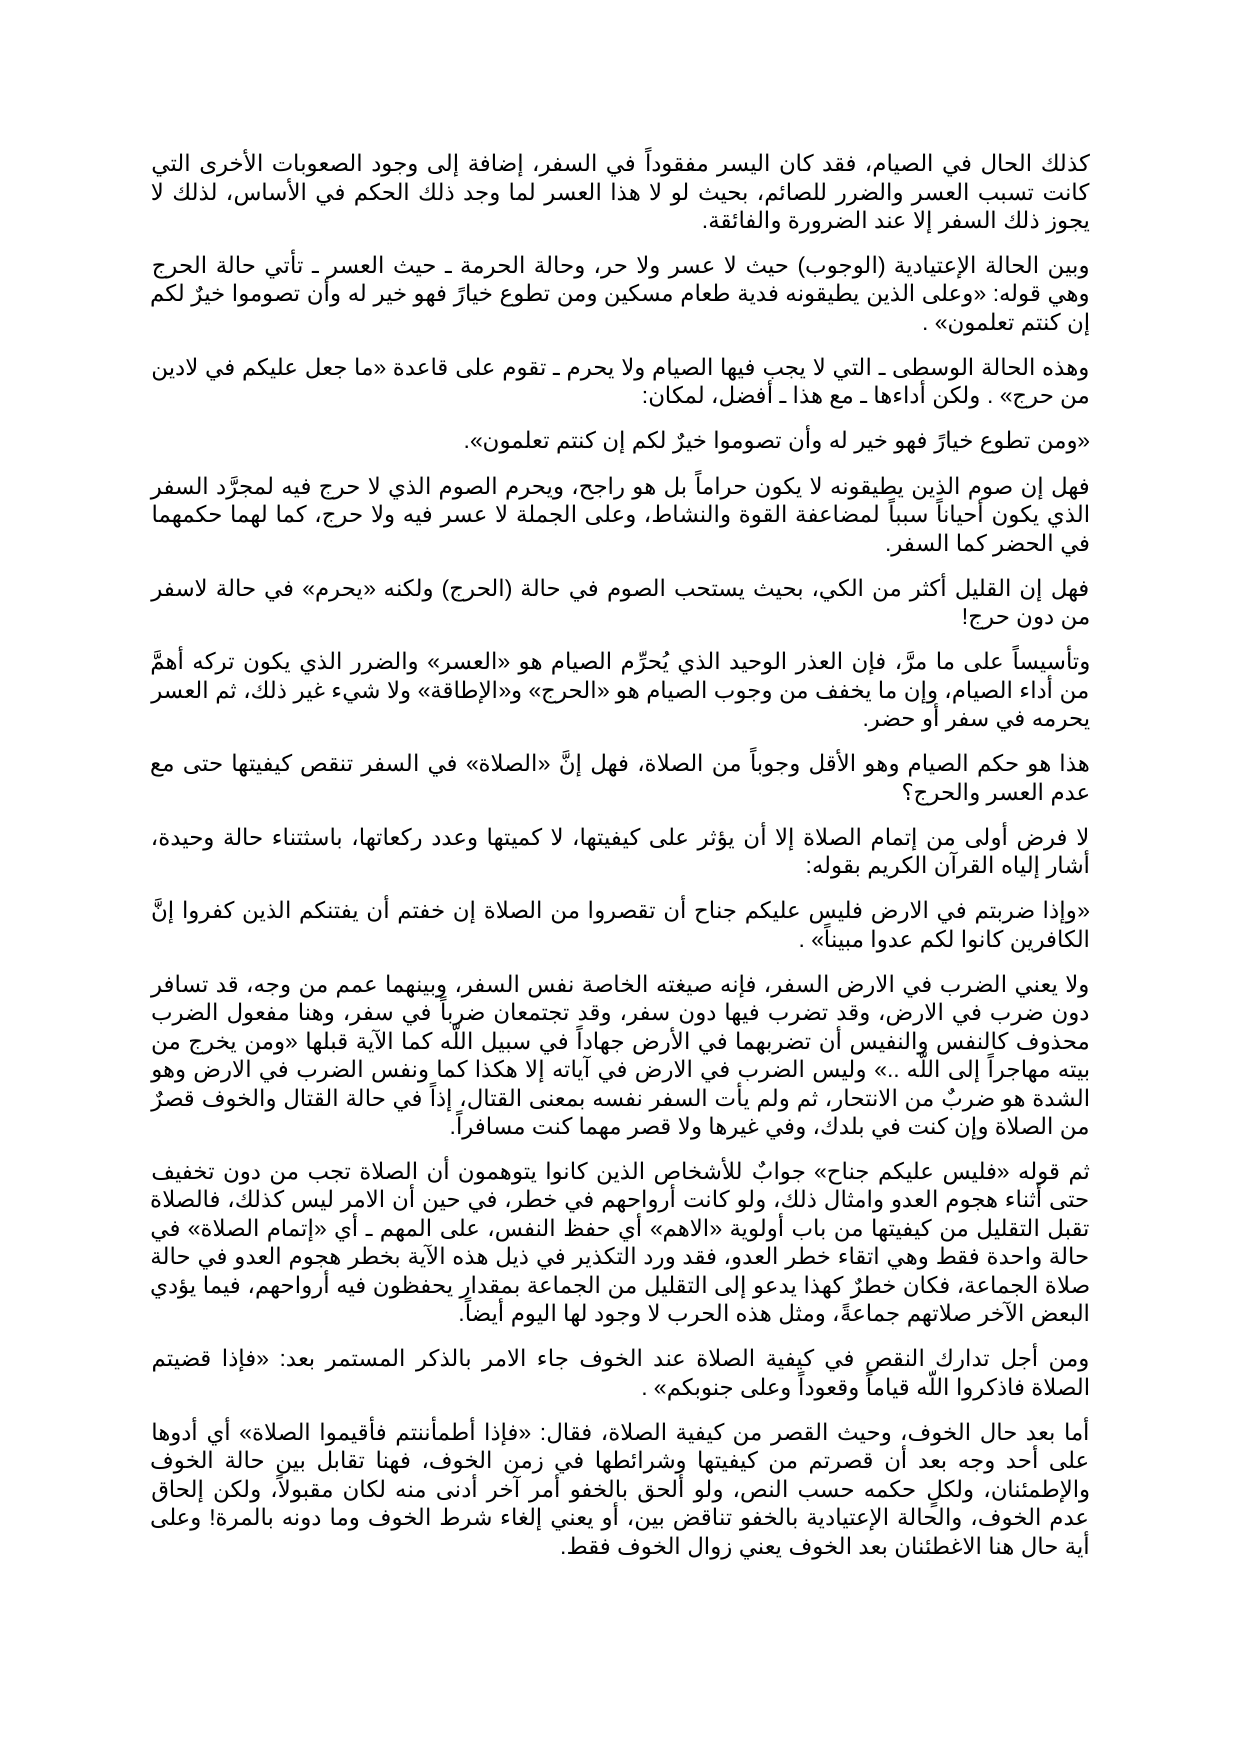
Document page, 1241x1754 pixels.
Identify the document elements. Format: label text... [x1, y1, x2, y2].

text لا فرض أولى من إتمام الصلاة إلا أن يؤثر على كيفيتها، لا كميتها وعدد ركعاتها، باسثتناء حالة وحيدة، أشار إلياه القرآن الكريم بقوله: [150, 824, 1090, 878]
text «وإذا ضربتم في الارض فليس عليكم جناح أن تقصروا من الصلاة إن خفتم أن يفتنكم الذين كفروا إنَّ الكافرين كانوا لكم عدوا مبيناً» . [150, 897, 1090, 952]
text وبين الحالة الإعتيادية (الوجوب) حيث لا عسر ولا حر، وحالة الحرمة ـ حيث العسر ـ تأتي حالة الحرج وهي قوله: «وعلى الذين يطيقونه فدية طعام مسكين ومن تطوع خيارً فهو خير له وأن تصوموا خيرٌ لكم إن كنتم تعلمون» . [150, 252, 1090, 335]
text وتأسيساً على ما مرَّ، فإن العذر الوحيد الذي يُحرِّم الصيام هو «العسر» والضرر الذي يكون تركه أهمَّ من أداء الصيام، وإن ما يخفف من وجوب الصيام هو «الحرج» و«الإطاقة» ولا شيء غير ذلك، ثم العسر يحرمه في سفر أو حضر. [150, 648, 1090, 731]
text ولا يعني الضرب في الارض السفر، فإنه صيغته الخاصة نفس السفر، وبينهما عمم من وجه، قد تسافر دون ضرب في الارض، وقد تضرب فيها دون سفر، وقد تجتمعان ضرباً في سفر، وهنا مفعول الضرب محذوف كالنفس والنفيس أن تضربهما في الأرض جهاداً في سبيل اللّه كما الآية قبلها «ومن يخرج من بيته مهاجراً إلى اللّه ..» وليس الضرب في الارض في آياته إلا هكذا كما ونفس الضرب في الارض وهو الشدة هو ضربٌ من الانتحار، ثم ولم يأت السفر نفسه بمعنى القتال، إذاً في حالة القتال والخوف قصرٌ من الصلاة وإن كنت في بلدك، وفي غيرها ولا قصر مهما كنت مسافراً. [150, 971, 1090, 1139]
text فهل إن صوم الذين يطيقونه لا يكون حراماً بل هو راجح، ويحرم الصوم الذي لا حرج فيه لمجرَّد السفر الذي يكون أحياناً سبباً لمضاعفة القوة والنشاط، وعلى الجملة لا عسر فيه ولا حرج، كما لهما حكمهما في الحضر كما السفر. [150, 473, 1090, 556]
text وهذه الحالة الوسطى ـ التي لا يجب فيها الصيام ولا يحرم ـ تقوم على قاعدة «ما جعل عليكم في لادين من حرج» . ولكن أداءها ـ مع هذا ـ أفضل، لمكان: [150, 354, 1090, 409]
text ومن أجل تدارك النقص في كيفية الصلاة عند الخوف جاء الامر بالذكر المستمر بعد: «فإذا قضيتم الصلاة فاذكروا اللّه قياماً وقعوداً وعلى جنوبكم» . [150, 1345, 1090, 1400]
text هذا هو حكم الصيام وهو الأقل وجوباً من الصلاة، فهل إنَّ «الصلاة» في السفر تنقص كيفيتها حتى مع عدم العسر والحرج؟ [150, 750, 1090, 805]
text كذلك الحال في الصيام، فقد كان اليسر مفقوداً في السفر، إضافة إلى وجود الصعوبات الأخرى التي كانت تسبب العسر والضرر للصائم، بحيث لو لا هذا العسر لما وجد ذلك الحكم في الأساس، لذلك لا يجوز ذلك السفر إلا عند الضرورة والفائقة. [150, 150, 1090, 233]
text فهل إن القليل أكثر من الكي، بحيث يستحب الصوم في حالة (الحرج) ولكنه «يحرم» في حالة لاسفر من دون حرج! [150, 574, 1090, 629]
text ثم قوله «فليس عليكم جناح» جوابٌ للأشخاص الذين كانوا يتوهمون أن الصلاة تجب من دون تخفيف حتى أثناء هجوم العدو وامثال ذلك، ولو كانت أرواحهم في خطر، في حين أن الامر ليس كذلك، فالصلاة تقبل التقليل من كيفيتها من باب أولوية «الاهم» أي حفظ النفس، على المهم ـ أي «إتمام الصلاة» في حالة واحدة فقط وهي اتقاء خطر العدو، فقد ورد التكذير في ذيل هذه الآية بخطر هجوم العدو في حالة صلاة الجماعة، فكان خطرٌ كهذا يدعو إلى التقليل من الجماعة بمقدار يحفظون فيه أرواحهم، فيما يؤدي البعض الآخر صلاتهم جماعةً، ومثل هذه الحرب لا وجود لها اليوم أيضاً. [150, 1158, 1090, 1327]
text «ومن تطوع خيارً فهو خير له وأن تصوموا خيرٌ لكم إن كنتم تعلمون». [150, 427, 1090, 454]
text أما بعد حال الخوف، وحيث القصر من كيفية الصلاة، فقال: «فإذا أطمأننتم فأقيموا الصلاة» أي أدوها على أحد وجه بعد أن قصرتم من كيفيتها وشرائطها في زمن الخوف، فهنا تقابل بين حالة الخوف والإطمئنان، ولكلٍ حكمه حسب النص، ولو ألحق بالخفو أمر آخر أدنى منه لكان مقبولاً، ولكن إلحاق عدم الخوف، والحالة الإعتيادية بالخفو تناقض بين، أو يعني إلغاء شرط الخوف وما دونه بالمرة! وعلى أية حال هنا الاغطئنان بعد الخوف يعني زوال الخوف فقط. [150, 1419, 1090, 1559]
